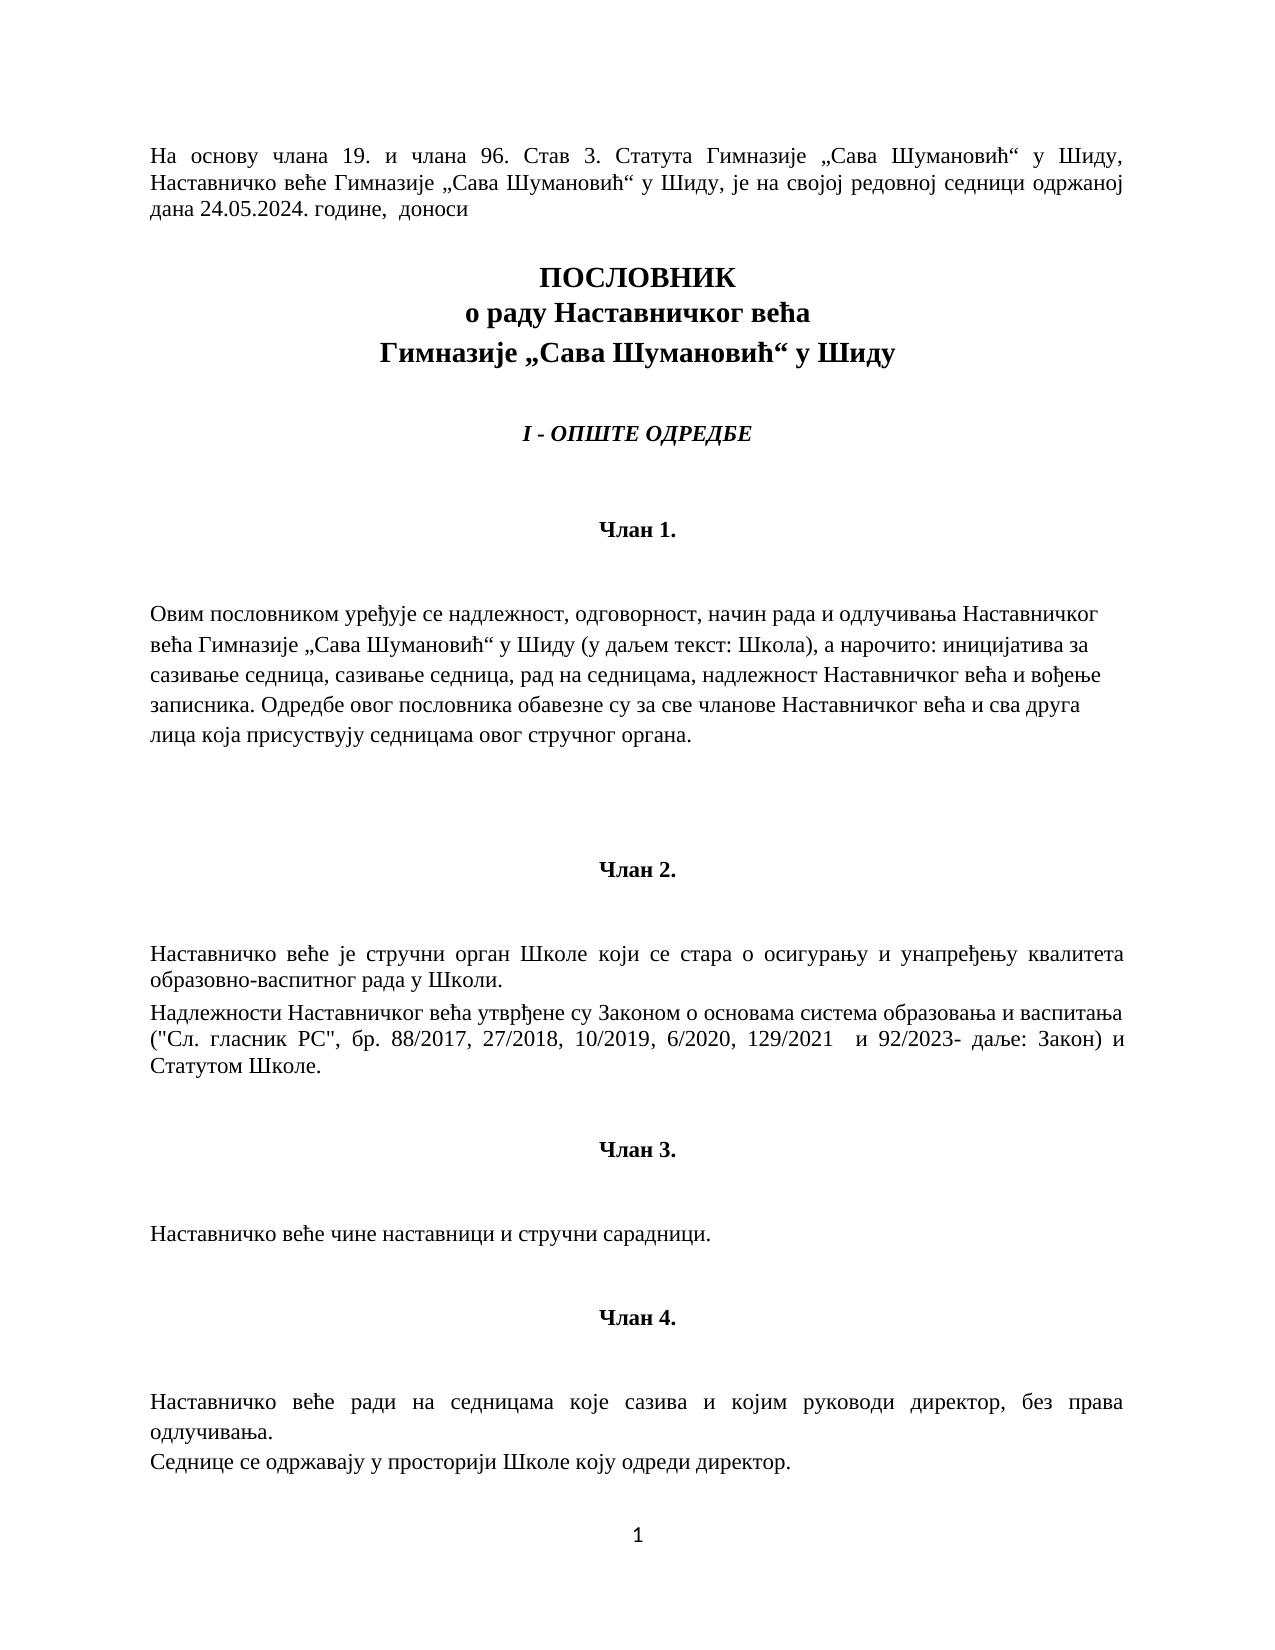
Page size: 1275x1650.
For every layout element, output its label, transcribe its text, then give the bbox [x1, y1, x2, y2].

text Члан 1. [150, 516, 1125, 543]
text Надлежности Наставничког већа утврђене су Законом о основама система образовања и васпитања ("Сл. гласник РС", бр. 88/2017, 27/2018, 10/2019, 6/2020, 129/2021 и 92/2023- даље: Закон) и Статутом Школе. [150, 999, 1125, 1078]
text ПОСЛОВНИК [150, 260, 1125, 294]
text Члан 3. [150, 1136, 1125, 1162]
text Наставничко веће је стручни орган Школе који се стара о осигурању и унапређењу квалитета образовно-васпитног рада у Школи. [150, 940, 1125, 993]
text о раду Наставничког већа [150, 295, 1125, 329]
text Наставничко веће ради на седницама које сазива и којим руководи директор, без права одлучивања. [150, 1388, 1125, 1444]
text Члан 4. [150, 1304, 1125, 1330]
text Наставничко веће чине наставници и стручни сарадници. [150, 1220, 1125, 1246]
text I - ОПШТЕ ОДРЕДБЕ [150, 420, 1125, 446]
text Седнице се одржавају у просторији Школе коју одреди директор. [150, 1448, 1125, 1474]
text Члан 2. [150, 856, 1125, 883]
text Гимназије „Сава Шумановић“ у Шиду [150, 335, 1125, 369]
text На основу члана 19. и члана 96. Став 3. Статута Гимназије „Сава Шумановић“ у Шиду, Наставничко веће Гимназије „Сава Шумановић“ у Шиду, је на својој редовној седници одржаној дана 24.05.2024. године, доноси [150, 142, 1125, 221]
text Овим пословником уређује се надлежност, одговорност, начин рада и одлучивања Наставничког већа Гимназије „Сава Шумановић“ у Шиду (у даљем текст: Школа), а нарочито: иницијатива за сазивање седница, сазивање седница, рад на седницама, надлежност Наставничког већа и вођење записника. Одредбе овог пословника обавезне су за све чланове Наставничког већа и сва друга лица која присуствују седницама овог стручног органа. [150, 600, 1125, 748]
